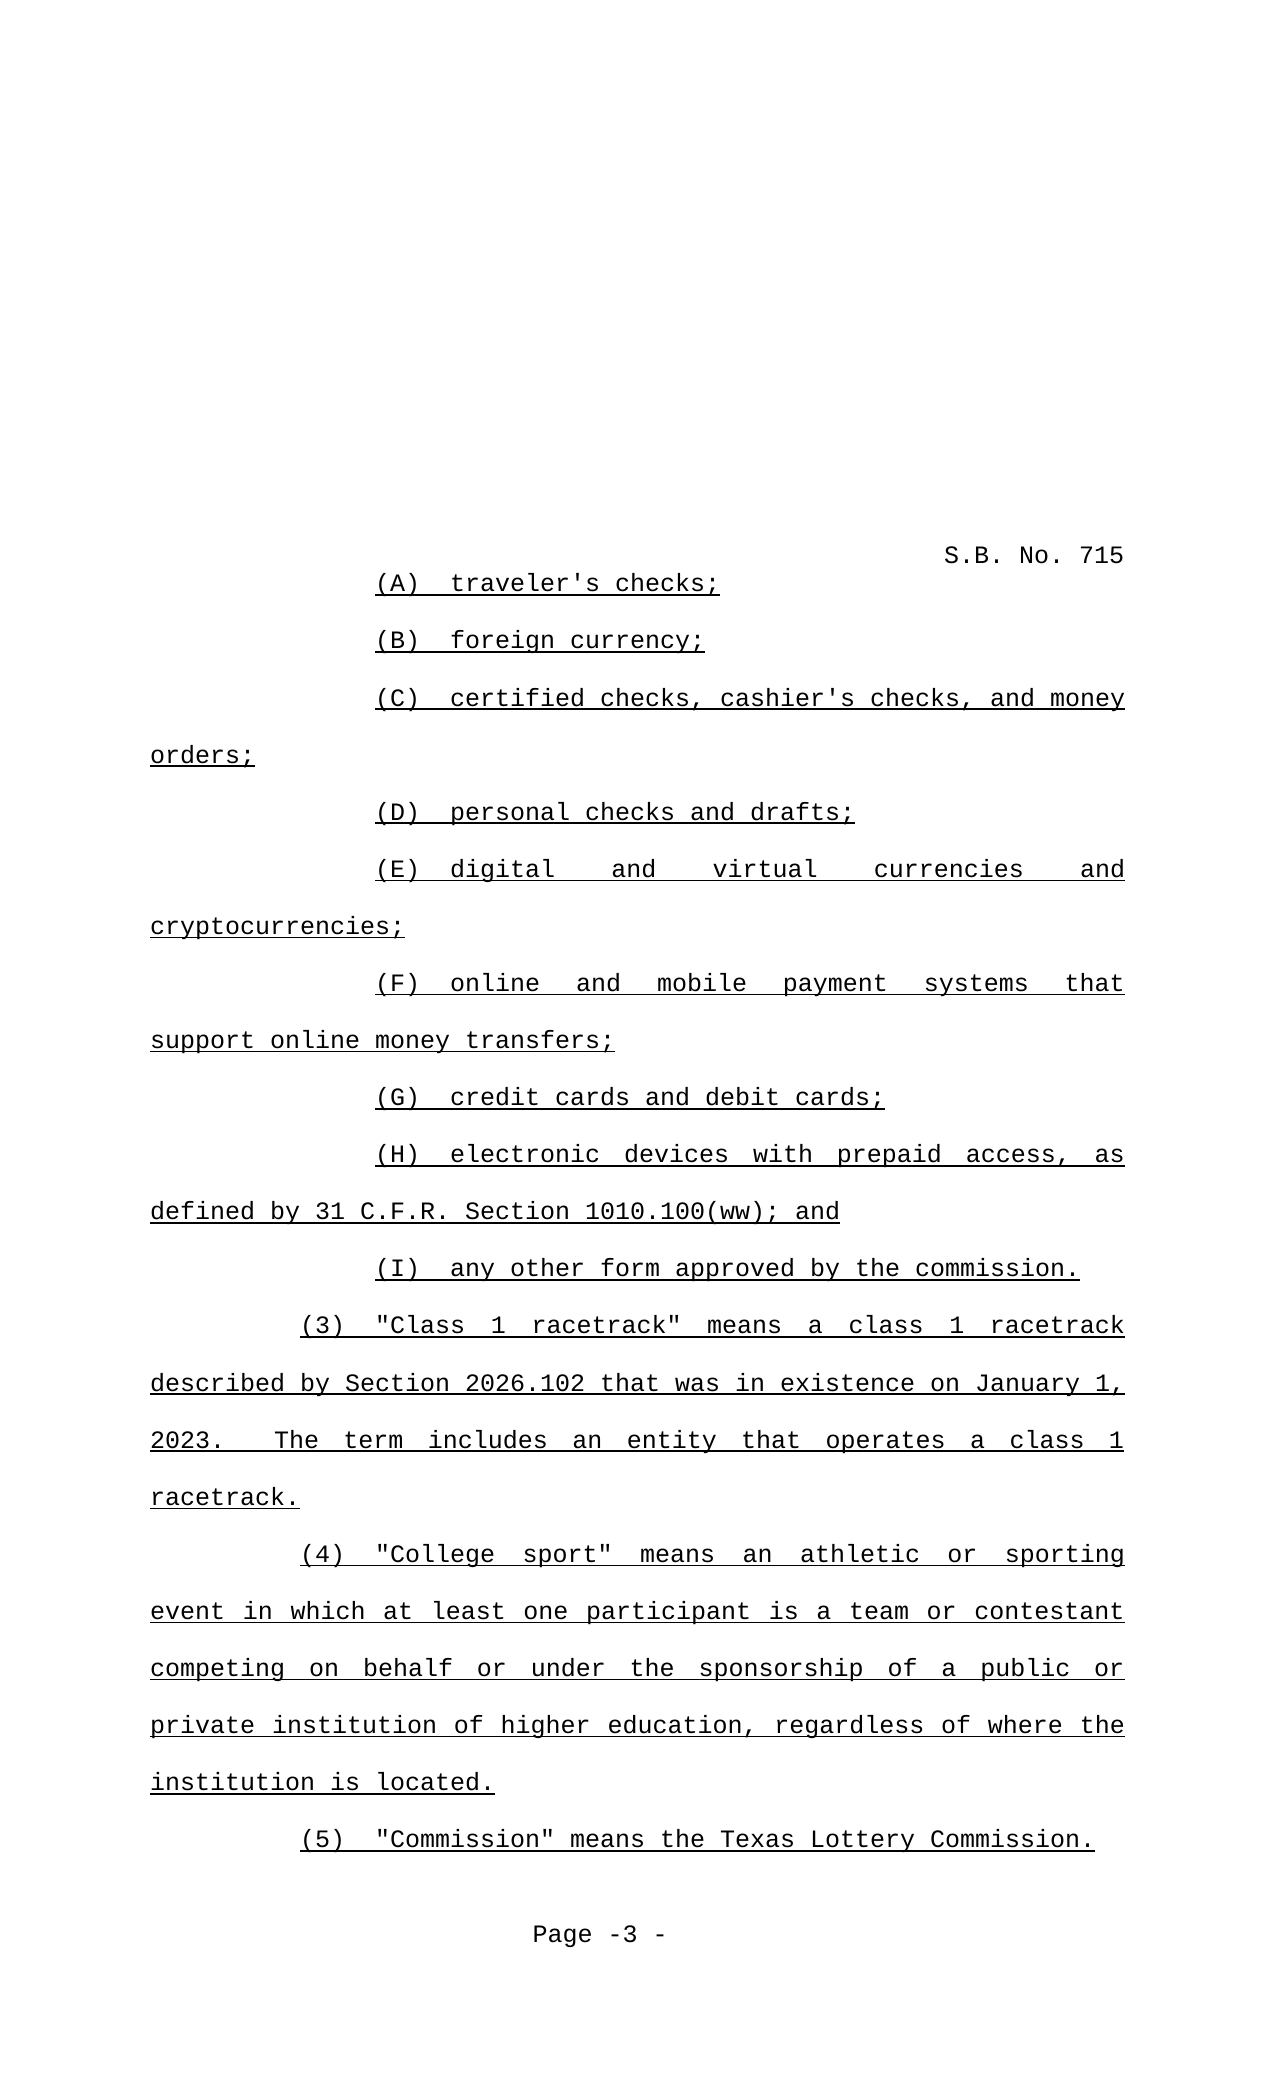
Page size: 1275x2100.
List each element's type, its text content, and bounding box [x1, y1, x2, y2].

text (3) "Class 1 racetrack" means a class 1 racetrack described by Section 2026.102 that was in existence on January 1, 2023. The term includes an entity that operates a class 1 racetrack. [150, 1395, 1125, 1513]
text (4) "College sport" means an athletic or sporting event in which at least one participant is a team or contestant competing on behalf or under the sponsorship of a public or private institution of higher education, regardless of where the institution is located. [150, 1737, 1125, 1798]
text (E) digital and virtual currencies and cryptocurrencies; [150, 856, 1125, 942]
text (4) "College sport" means an athletic or sporting event in which at least one participant is a team or contestant competing on behalf or under the sponsorship of a public or private institution of higher education, regardless of where the institution is located. [150, 1623, 1125, 1679]
text (F) online and mobile payment systems that support online money transfers; [150, 970, 1125, 1056]
text (G) credit cards and debit cards; [150, 1084, 1125, 1113]
text (5) "Commission" means the Texas Lottery Commission. [150, 1827, 1125, 1855]
text (D) personal checks and drafts; [150, 799, 1125, 828]
text (4) "College sport" means an athletic or sporting event in which at least one participant is a team or contestant competing on behalf or under the sponsorship of a public or private institution of higher education, regardless of where the institution is located. [150, 1541, 1125, 1622]
text (A) traveler's checks; [150, 571, 1125, 599]
text (4) "College sport" means an athletic or sporting event in which at least one participant is a team or contestant competing on behalf or under the sponsorship of a public or private institution of higher education, regardless of where the institution is located. [150, 1680, 1125, 1736]
text (C) certified checks, cashier's checks, and money orders; [150, 685, 1125, 771]
text (B) foreign currency; [150, 628, 1125, 656]
text (I) any other form approved by the commission. [150, 1256, 1125, 1284]
text (H) electronic devices with prepaid access, as defined by 31 C.F.R. Section 1010.100(ww); and [150, 1142, 1125, 1227]
text (3) "Class 1 racetrack" means a class 1 racetrack described by Section 2026.102 that was in existence on January 1, 2023. The term includes an entity that operates a class 1 racetrack. [150, 1313, 1125, 1393]
